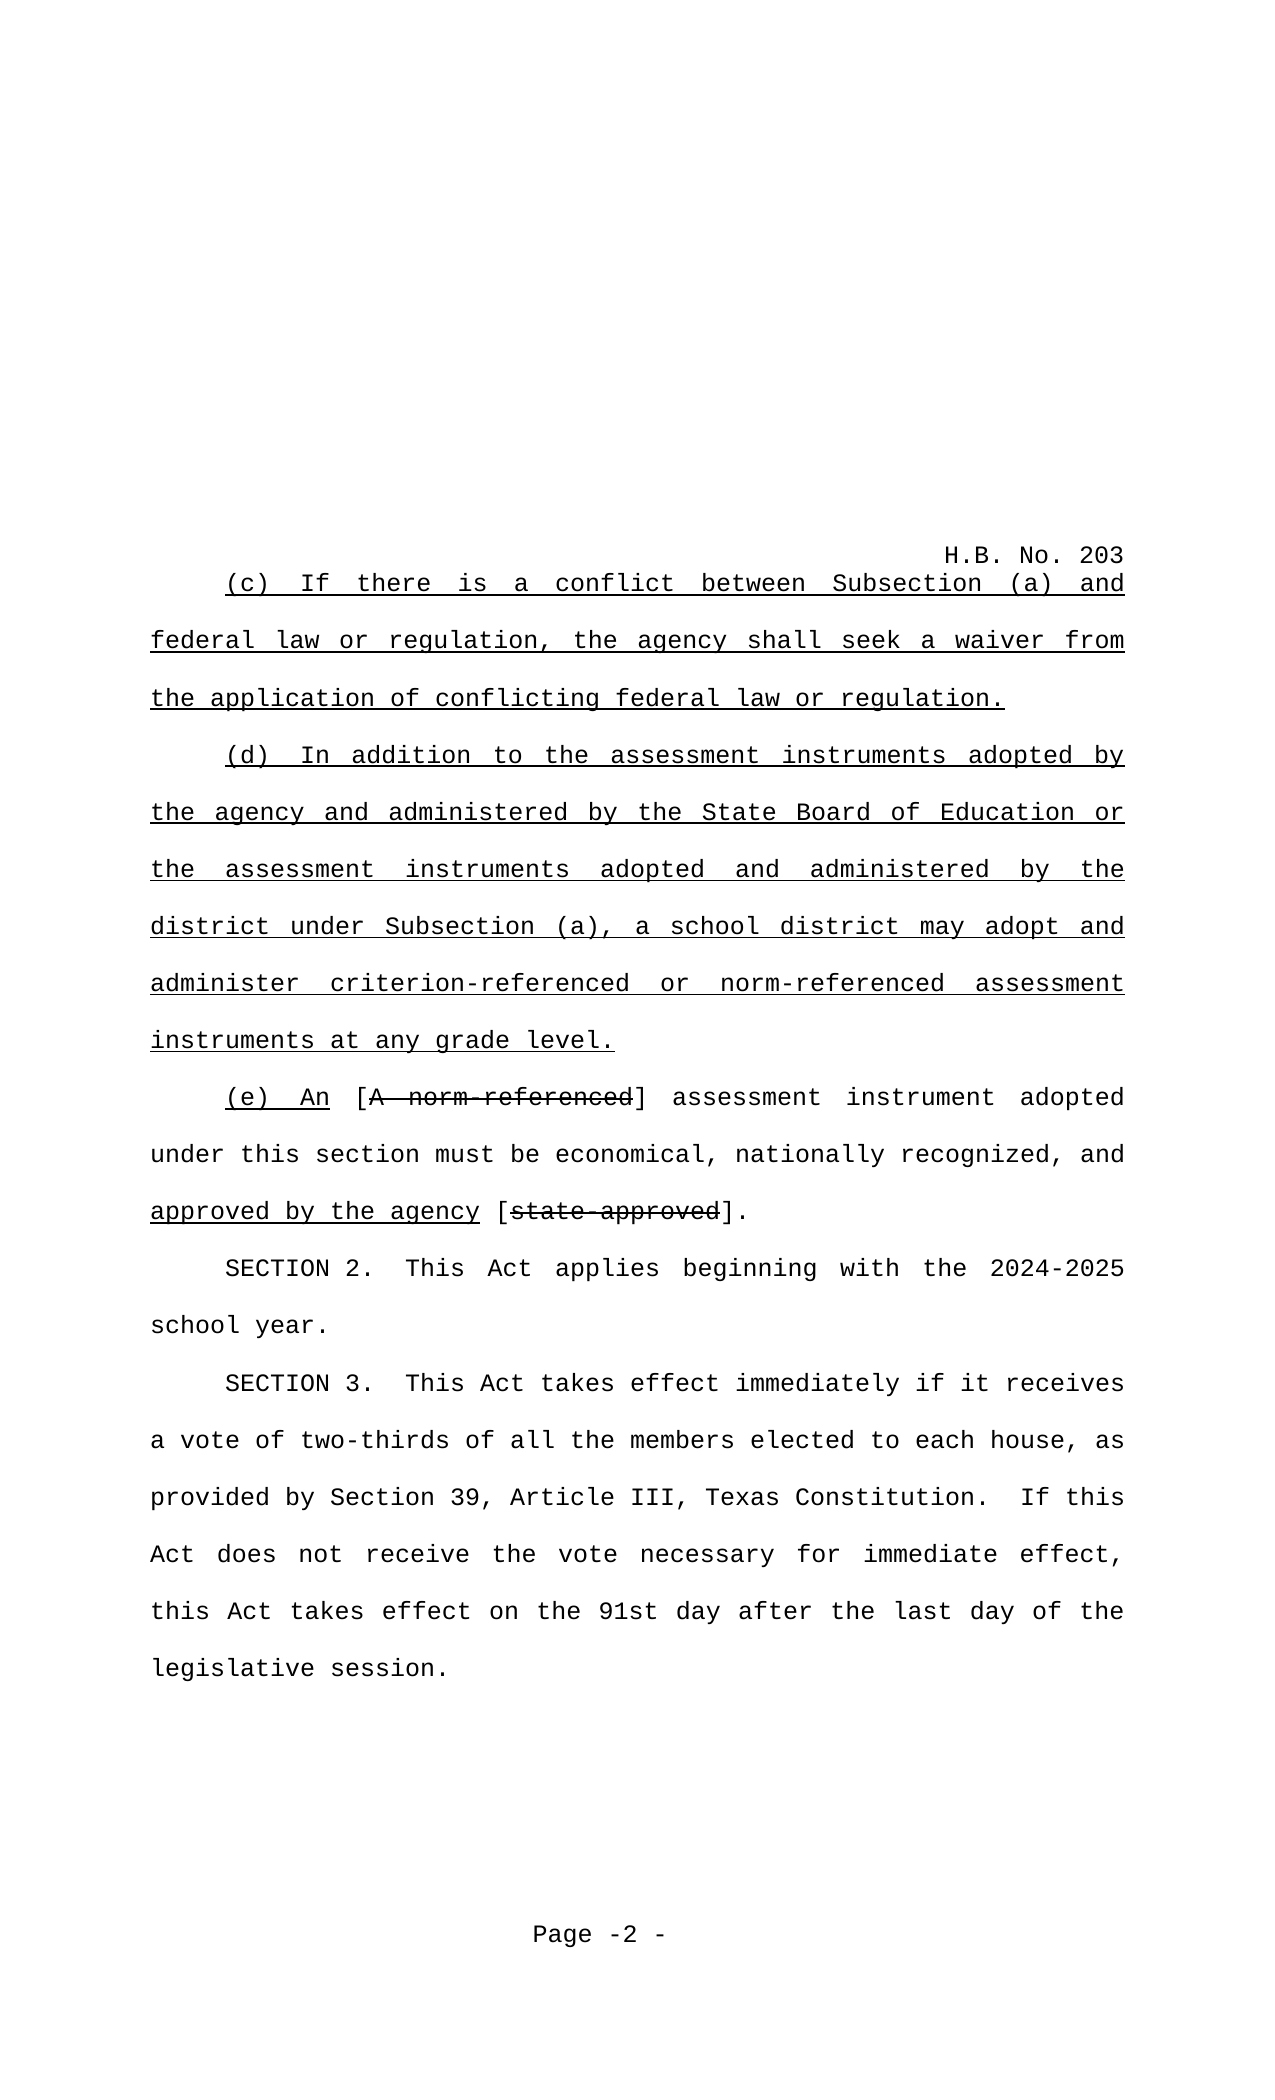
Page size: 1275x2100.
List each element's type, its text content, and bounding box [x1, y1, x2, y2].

text SECTION 2. This Act applies beginning with the 2024-2025 school year. [150, 1256, 1125, 1341]
text (c) If there is a conflict between Subsection (a) and federal law or regulation, the agency shall seek a waiver from the application of conflicting federal law or regulation. [150, 571, 1125, 651]
text (d) In addition to the assessment instruments adopted by the agency and administered by the State Board of Education or the assessment instruments adopted and administered by the district under Subsection (a), a school district may adopt and administer criterion-referenced or norm-referenced assessment instruments at any grade level. [150, 995, 1125, 1056]
text SECTION 3. This Act takes effect immediately if it receives a vote of two-thirds of all the members elected to each house, as provided by Section 39, Article III, Texas Constitution. If this Act does not receive the vote necessary for immediate effect, this Act takes effect on the 91st day after the last day of the legislative session. [150, 1370, 1125, 1684]
text (e) An [A norm-referenced] assessment instrument adopted under this section must be economical, nationally recognized, and approved by the agency [state-approved]. [150, 1084, 1125, 1227]
text (d) In addition to the assessment instruments adopted by the agency and administered by the State Board of Education or the assessment instruments adopted and administered by the district under Subsection (a), a school district may adopt and administer criterion-referenced or norm-referenced assessment instruments at any grade level. [150, 824, 1125, 880]
text (d) In addition to the assessment instruments adopted by the agency and administered by the State Board of Education or the assessment instruments adopted and administered by the district under Subsection (a), a school district may adopt and administer criterion-referenced or norm-referenced assessment instruments at any grade level. [150, 938, 1125, 994]
text (d) In addition to the assessment instruments adopted by the agency and administered by the State Board of Education or the assessment instruments adopted and administered by the district under Subsection (a), a school district may adopt and administer criterion-referenced or norm-referenced assessment instruments at any grade level. [150, 881, 1125, 937]
text (c) If there is a conflict between Subsection (a) and federal law or regulation, the agency shall seek a waiver from the application of conflicting federal law or regulation. [150, 653, 1125, 713]
text (d) In addition to the assessment instruments adopted by the agency and administered by the State Board of Education or the assessment instruments adopted and administered by the district under Subsection (a), a school district may adopt and administer criterion-referenced or norm-referenced assessment instruments at any grade level. [150, 742, 1125, 822]
